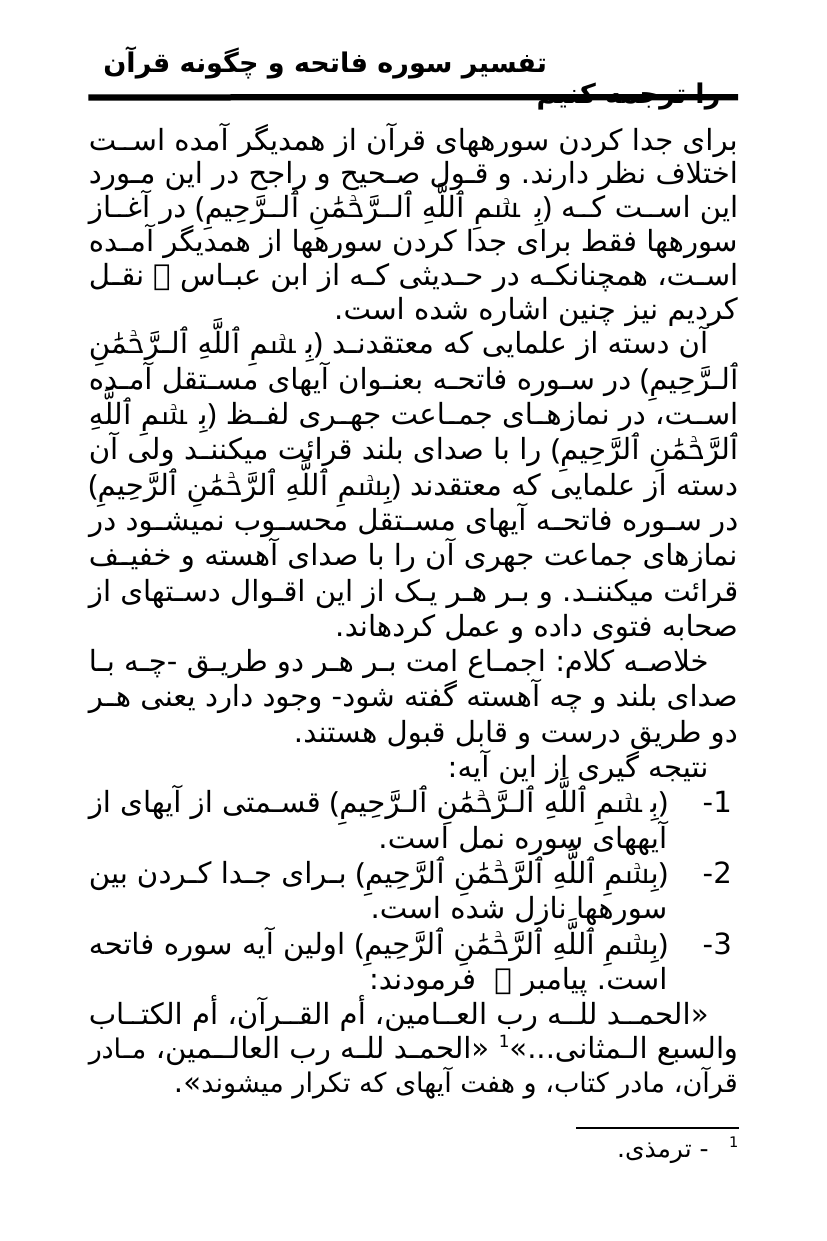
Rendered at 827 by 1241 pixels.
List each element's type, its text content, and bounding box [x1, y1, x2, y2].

text نتیجه گیری از این آیه: [89, 750, 738, 784]
text «الحمد لله رب العامین، أم القرآن، أم الکتاب والسبع الـمثانی...» «الحمد لله رب العالـمین، مادر قرآن، مادر کتاب، و هفت آیه‏ای که تکرار می‏‏شوند». [89, 998, 738, 1099]
list ﴿بِسۡمِ ٱللَّهِ ٱلرَّحۡمَٰنِ ٱلرَّحِيمِ﴾ قسمتی از آیه‏ای از آیه‏های سوره نمل است. [89, 786, 703, 855]
list ﴿بِسۡمِ ٱللَّهِ ٱلرَّحۡمَٰنِ ٱلرَّحِيمِ﴾ اولین آیه سوره فاتحه است. پیامبر فرمودند: [89, 927, 703, 996]
text آن دسته از علمایی که معتقدند ﴿بِسۡمِ ٱللَّهِ ٱلرَّحۡمَٰنِ ٱلرَّحِيمِ﴾ در سوره فاتحه بعنوان آیه‏ای مستقل آمده است، در نمازهای جماعت جهری لفظ ﴿بِسۡمِ ٱللَّهِ ٱلرَّحۡمَٰنِ ٱلرَّحِيمِ﴾ را با صدای بلند قرائت می‏کنند ولی آن دسته از علمایی که معتقدند ﴿بِسۡمِ ٱللَّهِ ٱلرَّحۡمَٰنِ ٱلرَّحِيمِ﴾ در سوره فاتحه آیه‏ای مستقل محسوب نمی‏شود در نمازهای جماعت جهری آن را با صدای آهسته و خفیف قرائت می‏کنند. و بر هر یک از این اقوال دسته‏ای از صحابه فتوی داده و عمل کرده‏اند. [89, 327, 738, 643]
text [89, 123, 738, 327]
list ﴿بِسۡمِ ٱللَّهِ ٱلرَّحۡمَٰنِ ٱلرَّحِيمِ﴾ برای جدا کردن بین سوره‏ها نازل شده است. [89, 856, 703, 926]
text خلاصه کلام: اجماع امت بر هر دو طریق -چه با صدای بلند و چه آهسته گفته شود- وجود دارد یعنی هر دو طریق درست و قابل قبول هستند. [89, 644, 738, 749]
